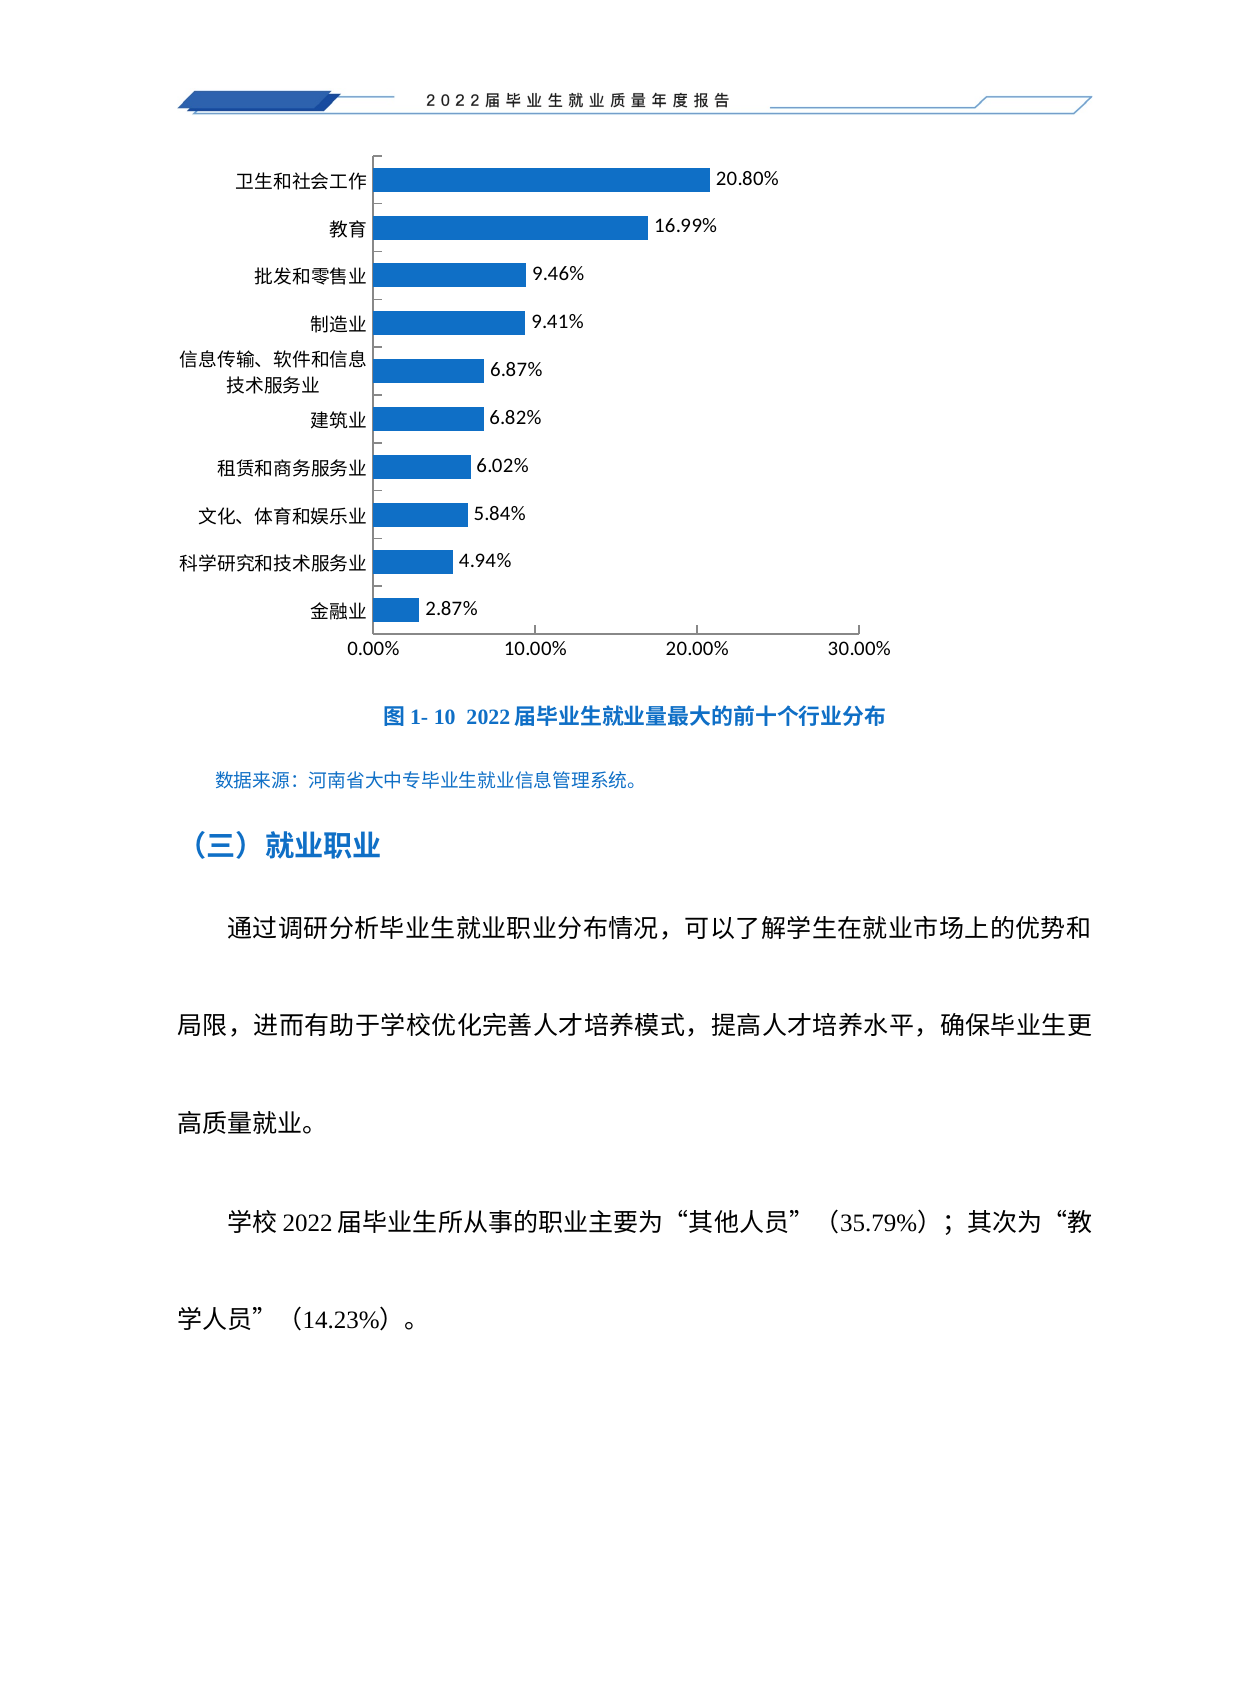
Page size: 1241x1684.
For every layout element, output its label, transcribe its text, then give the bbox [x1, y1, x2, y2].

text 通过调研分析毕业生就业职业分布情况，可以了解学生在就业市场上的优势和局限，进而有助于学校优化完善人才培养模式，提高人才培养水平，确保毕业生更高质量就业。 [177, 894, 1092, 1154]
text 图1- 10 2022届毕业生就业量最大的前十个行业分布 [177, 698, 1092, 731]
text 学校2022届毕业生所从事的职业主要为“其他人员”（35.79%）；其次为“教学人员”（14.23%）。 [177, 1188, 1092, 1351]
text （三）就业职业 [177, 812, 1092, 877]
text 数据来源：河南省大中专毕业生就业信息管理系统。 [177, 763, 1092, 795]
picture [177, 88, 1093, 116]
